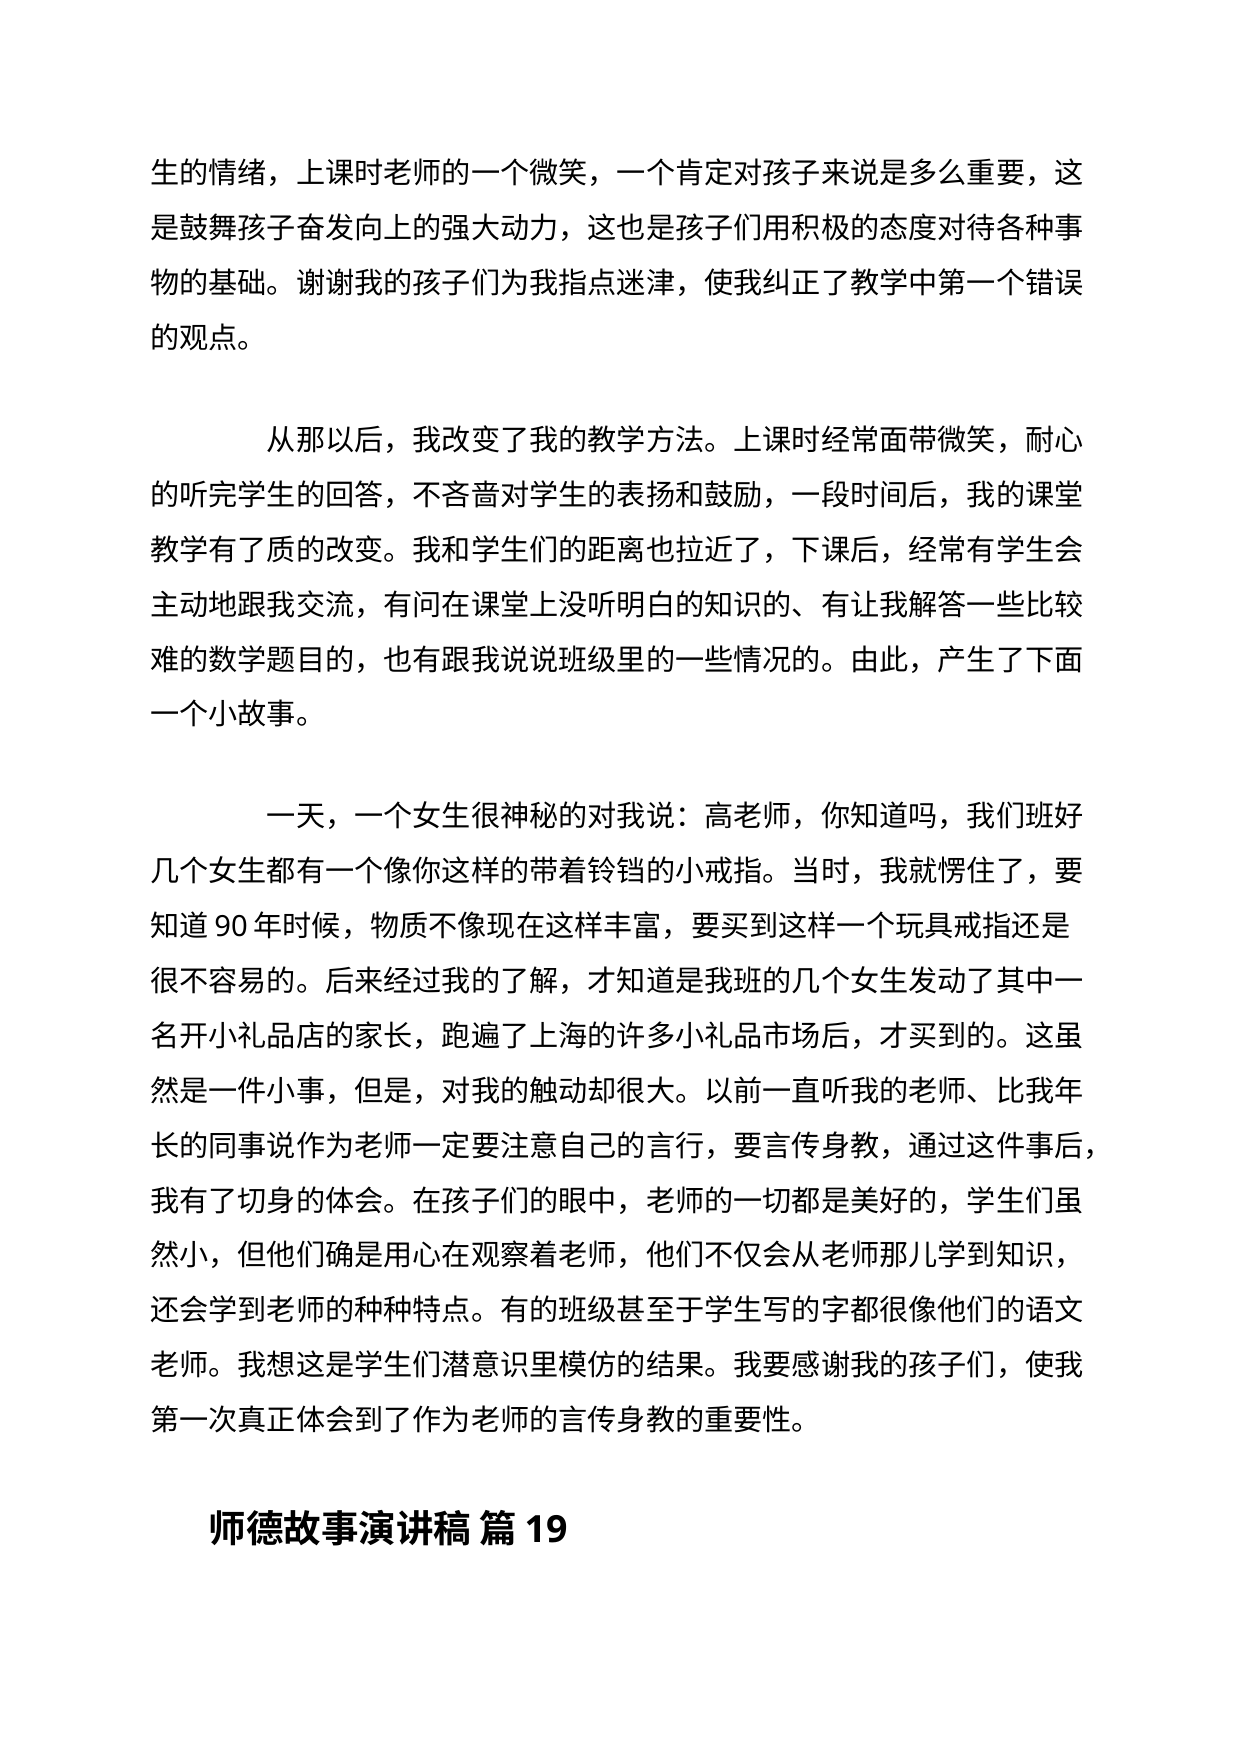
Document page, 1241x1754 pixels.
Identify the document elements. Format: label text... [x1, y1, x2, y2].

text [150, 150, 1090, 357]
text 一天，一个女生很神秘的对我说：高老师，你知道吗，我们班好几个女生都有一个像你这样的带着铃铛的小戒指。当时，我就愣住了，要知道90年时候，物质不像现在这样丰富，要买到这样一个玩具戒指还是很不容易的。后来经过我的了解，才知道是我班的几个女生发动了其中一名开小礼品店的家长，跑遍了上海的许多小礼品市场后，才买到的。这虽然是一件小事，但是，对我的触动却很大。以前一直听我的老师、比我年长的同事说作为老师一定要注意自己的言行，要言传身教，通过这件事后，我有了切身的体会。在孩子们的眼中，老师的一切都是美好的，学生们虽然小，但他们确是用心在观察着老师，他们不仅会从老师那儿学到知识，还会学到老师的种种特点。有的班级甚至于学生写的字都很像他们的语文老师。我想这是学生们潜意识里模仿的结果。我要感谢我的孩子们，使我第一次真正体会到了作为老师的言传身教的重要性。 [150, 793, 1090, 1439]
text 师德故事演讲稿 篇19 [150, 1498, 1090, 1553]
text 从那以后，我改变了我的教学方法。上课时经常面带微笑，耐心的听完学生的回答，不吝啬对学生的表扬和鼓励，一段时间后，我的课堂教学有了质的改变。我和学生们的距离也拉近了，下课后，经常有学生会主动地跟我交流，有问在课堂上没听明白的知识的、有让我解答一些比较难的数学题目的，也有跟我说说班级里的一些情况的。由此，产生了下面一个小故事。 [150, 416, 1090, 733]
